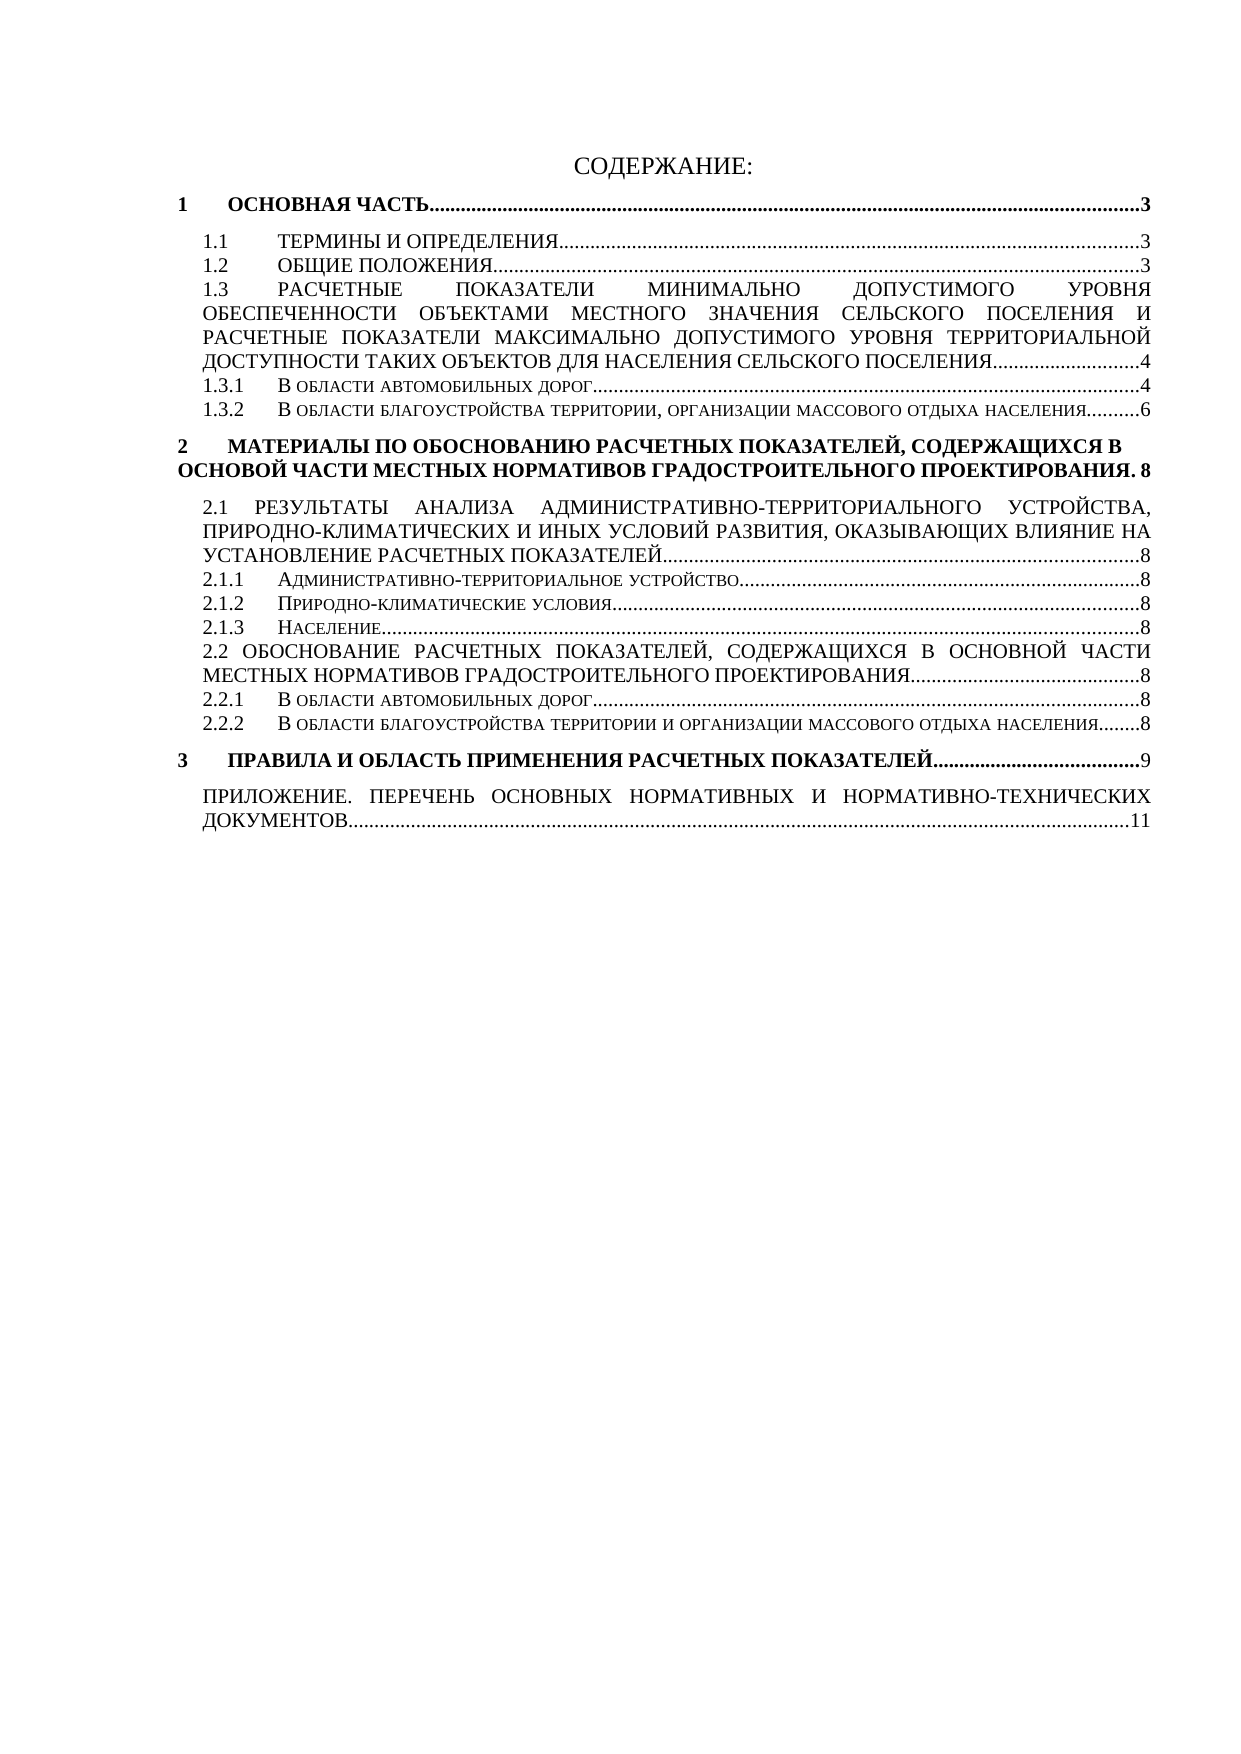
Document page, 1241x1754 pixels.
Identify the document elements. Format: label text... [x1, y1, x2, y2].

text 1.2 ОБЩИЕ ПОЛОЖЕНИЯ 3 [202, 253, 1152, 277]
text 2.2.2 В области благоустройства территории и организации массового отдыха населения 8 [202, 711, 1152, 735]
text 2.2 ОБОСНОВАНИЕ РАСЧЕТНЫХ ПОКАЗАТЕЛЕЙ, СОДЕРЖАЩИХСЯ В ОСНОВНОЙ ЧАСТИ МЕСТНЫХ НОРМАТИВОВ ГРАДОСТРОИТЕЛЬНОГО ПРОЕКТИРОВАНИЯ 8 [202, 639, 1152, 687]
text 2.1 РЕЗУЛЬТАТЫ АНАЛИЗА АДМИНИСТРАТИВНО-ТЕРРИТОРИАЛЬНОГО УСТРОЙСТВА, ПРИРОДНО-КЛИМАТИЧЕСКИХ И ИНЫХ УСЛОВИЙ РАЗВИТИЯ, ОКАЗЫВАЮЩИХ ВЛИЯНИЕ НА УСТАНОВЛЕНИЕ РАСЧЕТНЫХ ПОКАЗАТЕЛЕЙ 8 [202, 494, 1152, 567]
text 2.1.2 Природно-климатические условия 8 [202, 591, 1152, 615]
text 3 ПРАВИЛА И ОБЛАСТЬ ПРИМЕНЕНИЯ РАСЧЕТНЫХ ПОКАЗАТЕЛЕЙ 9 [177, 748, 1152, 772]
text 1.3 РАСЧЕТНЫЕ ПОКАЗАТЕЛИ МИНИМАЛЬНО ДОПУСТИМОГО УРОВНЯ ОБЕСПЕЧЕННОСТИ ОБЪЕКТАМИ МЕСТНОГО ЗНАЧЕНИЯ СЕЛЬСКОГО ПОСЕЛЕНИЯ И РАСЧЕТНЫЕ ПОКАЗАТЕЛИ МАКСИМАЛЬНО ДОПУСТИМОГО УРОВНЯ ТЕРРИТОРИАЛЬНОЙ ДОСТУПНОСТИ ТАКИХ ОБЪЕКТОВ ДЛЯ НАСЕЛЕНИЯ СЕЛЬСКОГО ПОСЕЛЕНИЯ 4 [202, 277, 1152, 373]
text 1 ОСНОВНАЯ ЧАСТЬ 3 [177, 192, 1152, 216]
text 2.1.3 Население 8 [202, 615, 1152, 639]
text 2.2.1 В области автомобильных дорог 8 [202, 687, 1152, 711]
text 1.1 ТЕРМИНЫ И ОПРЕДЕЛЕНИЯ 3 [202, 229, 1152, 253]
text ПРИЛОЖЕНИЕ. ПЕРЕЧЕНЬ ОСНОВНЫХ НОРМАТИВНЫХ И НОРМАТИВНО-ТЕХНИЧЕСКИХ ДОКУМЕНТОВ 11 [202, 784, 1152, 832]
text СОДЕРЖАНИЕ: [175, 151, 1152, 180]
text 2 МАТЕРИАЛЫ ПО ОБОСНОВАНИЮ РАСЧЕТНЫХ ПОКАЗАТЕЛЕЙ, СОДЕРЖАЩИХСЯ В ОСНОВОЙ ЧАСТИ местных НОРМАТИВОВ ГРАДОСТРОИТЕЛЬНОГО ПРОЕКТИРОВАНИЯ 8 [177, 434, 1152, 482]
text 2.1.1 Административно-территориальное устройство 8 [202, 567, 1152, 591]
text 1.3.1 В области автомобильных дорог 4 [202, 373, 1152, 397]
text 1.3.2 В области благоустройства территории, организации массового отдыха населения 6 [202, 397, 1152, 421]
